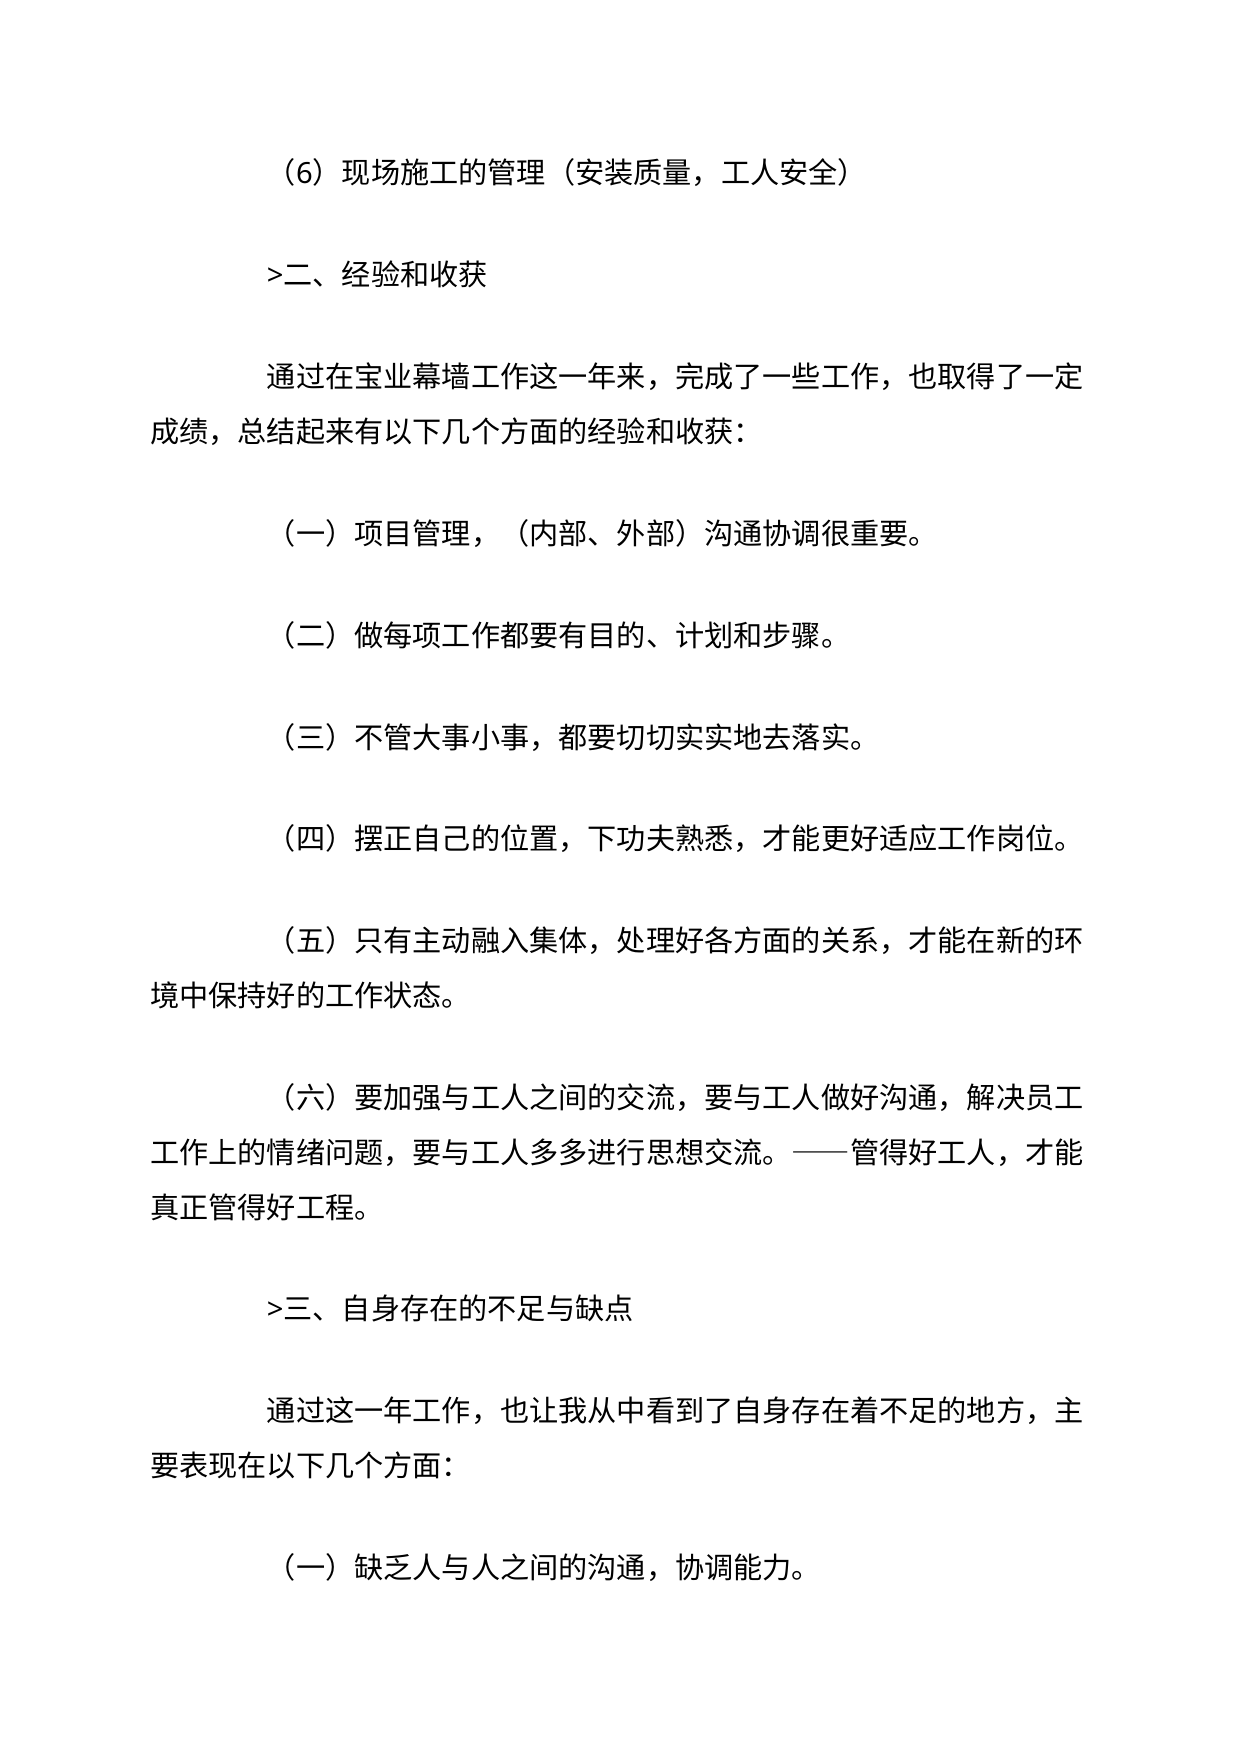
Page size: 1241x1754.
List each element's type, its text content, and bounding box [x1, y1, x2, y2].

text >二、经验和收获 [150, 252, 1090, 294]
text （三）不管大事小事，都要切切实实地去落实。 [150, 714, 1090, 756]
text （二）做每项工作都要有目的、计划和步骤。 [150, 612, 1090, 655]
text >三、自身存在的不足与缺点 [150, 1286, 1090, 1328]
text 通过在宝业幕墙工作这一年来，完成了一些工作，也取得了一定成绩，总结起来有以下几个方面的经验和收获： [150, 354, 1090, 451]
text （一）项目管理，（内部、外部）沟通协调很重要。 [150, 511, 1090, 553]
text 通过这一年工作，也让我从中看到了自身存在着不足的地方，主要表现在以下几个方面： [150, 1388, 1090, 1485]
text （一）缺乏人与人之间的沟通，协调能力。 [150, 1544, 1090, 1587]
text （四）摆正自己的位置，下功夫熟悉，才能更好适应工作岗位。 [150, 816, 1090, 858]
text （6）现场施工的管理（安装质量，工人安全） [150, 150, 1090, 192]
text （五）只有主动融入集体，处理好各方面的关系，才能在新的环境中保持好的工作状态。 [150, 918, 1090, 1015]
text （六）要加强与工人之间的交流，要与工人做好沟通，解决员工工作上的情绪问题，要与工人多多进行思想交流。——管得好工人，才能真正管得好工程。 [150, 1074, 1090, 1226]
